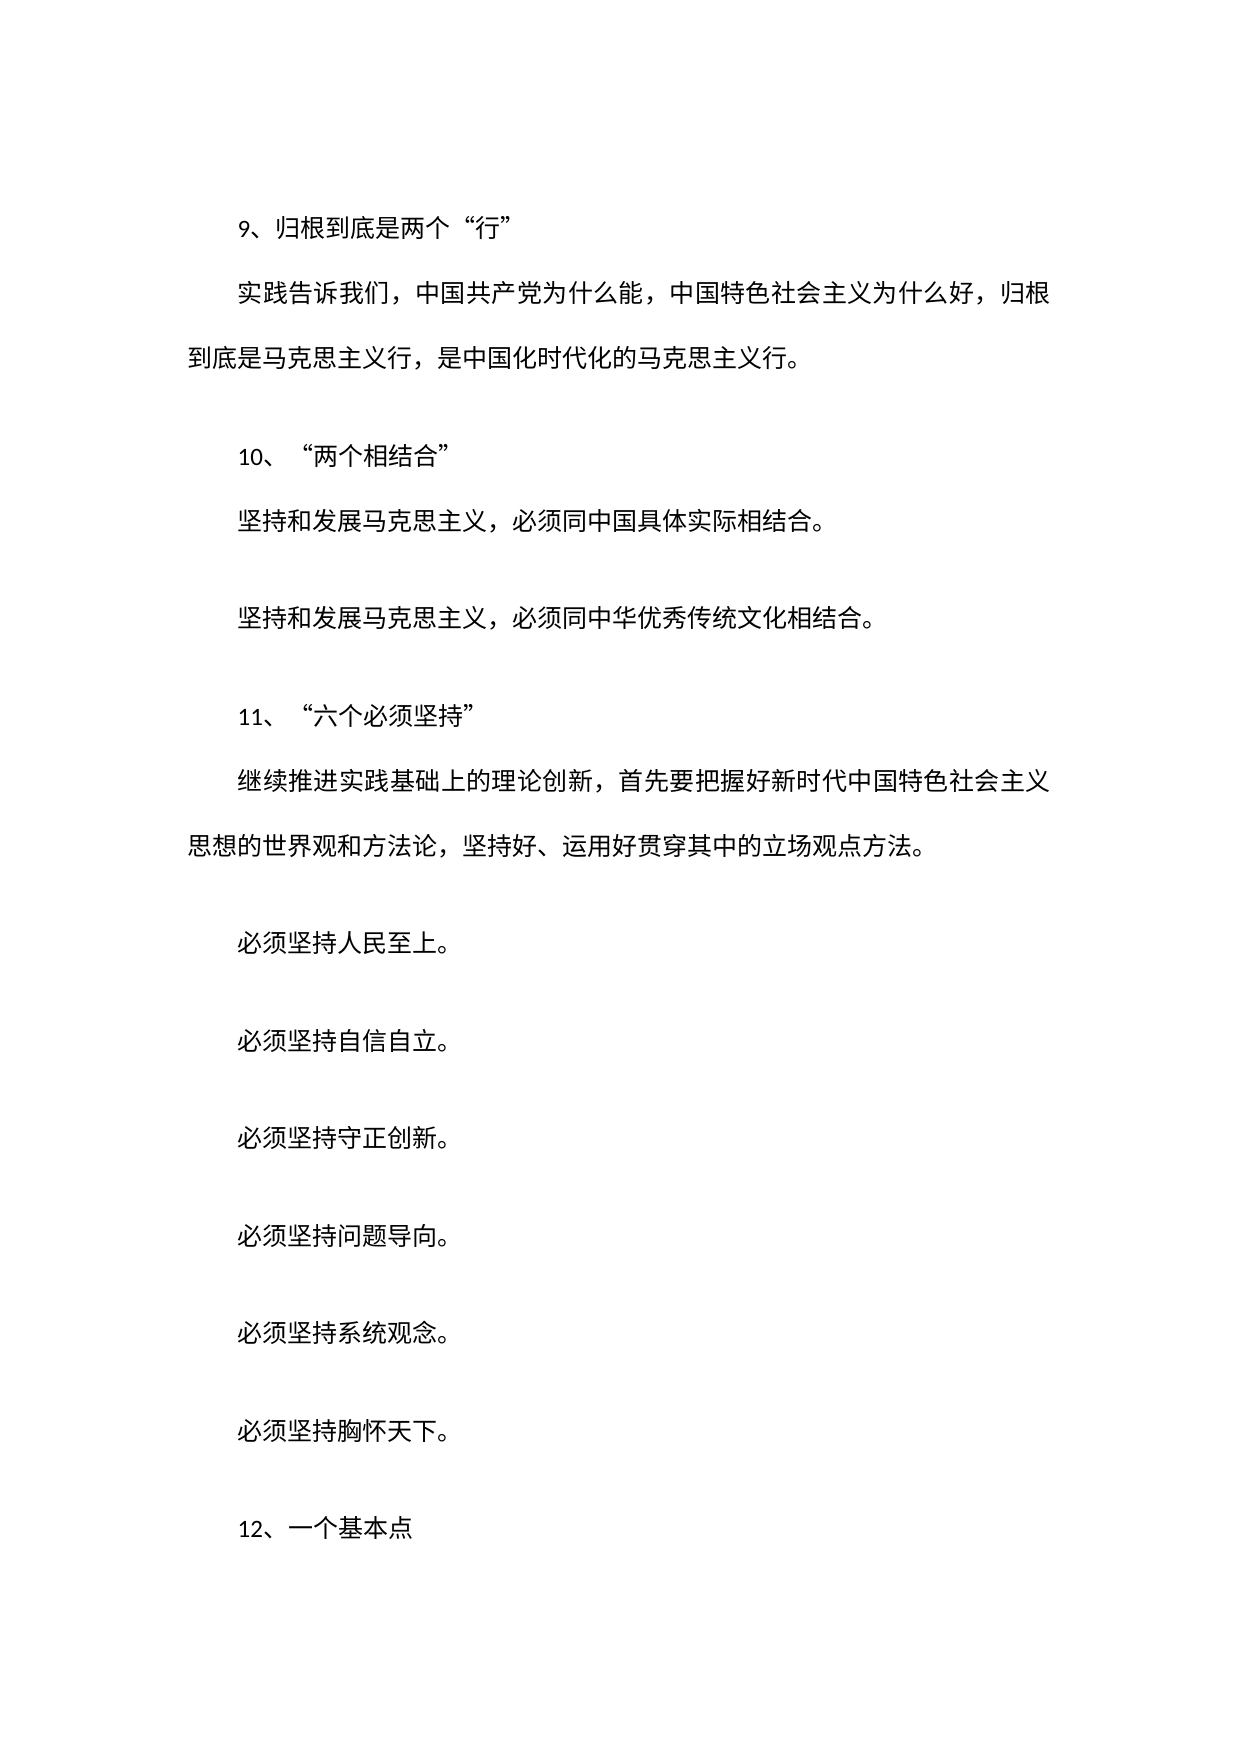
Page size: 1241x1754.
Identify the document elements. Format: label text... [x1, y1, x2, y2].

text 12、一个基本点 [187, 1494, 1053, 1559]
text 必须坚持守正创新。 [187, 1104, 1053, 1169]
text 继续推进实践基础上的理论创新，首先要把握好新时代中国特色社会主义思想的世界观和方法论，坚持好、运用好贯穿其中的立场观点方法。 [187, 747, 1053, 877]
text 必须坚持胸怀天下。 [187, 1397, 1053, 1462]
text 坚持和发展马克思主义，必须同中华优秀传统文化相结合。 [187, 584, 1053, 649]
text 实践告诉我们，中国共产党为什么能，中国特色社会主义为什么好，归根到底是马克思主义行，是中国化时代化的马克思主义行。 [187, 259, 1053, 389]
text 必须坚持人民至上。 [187, 909, 1053, 974]
text 9、归根到底是两个“行” [187, 194, 1053, 259]
text 必须坚持自信自立。 [187, 1007, 1053, 1072]
text 必须坚持系统观念。 [187, 1299, 1053, 1364]
text 必须坚持问题导向。 [187, 1202, 1053, 1267]
text 10、“两个相结合” [187, 422, 1053, 487]
text 11、“六个必须坚持” [187, 682, 1053, 747]
text 坚持和发展马克思主义，必须同中国具体实际相结合。 [187, 487, 1053, 552]
